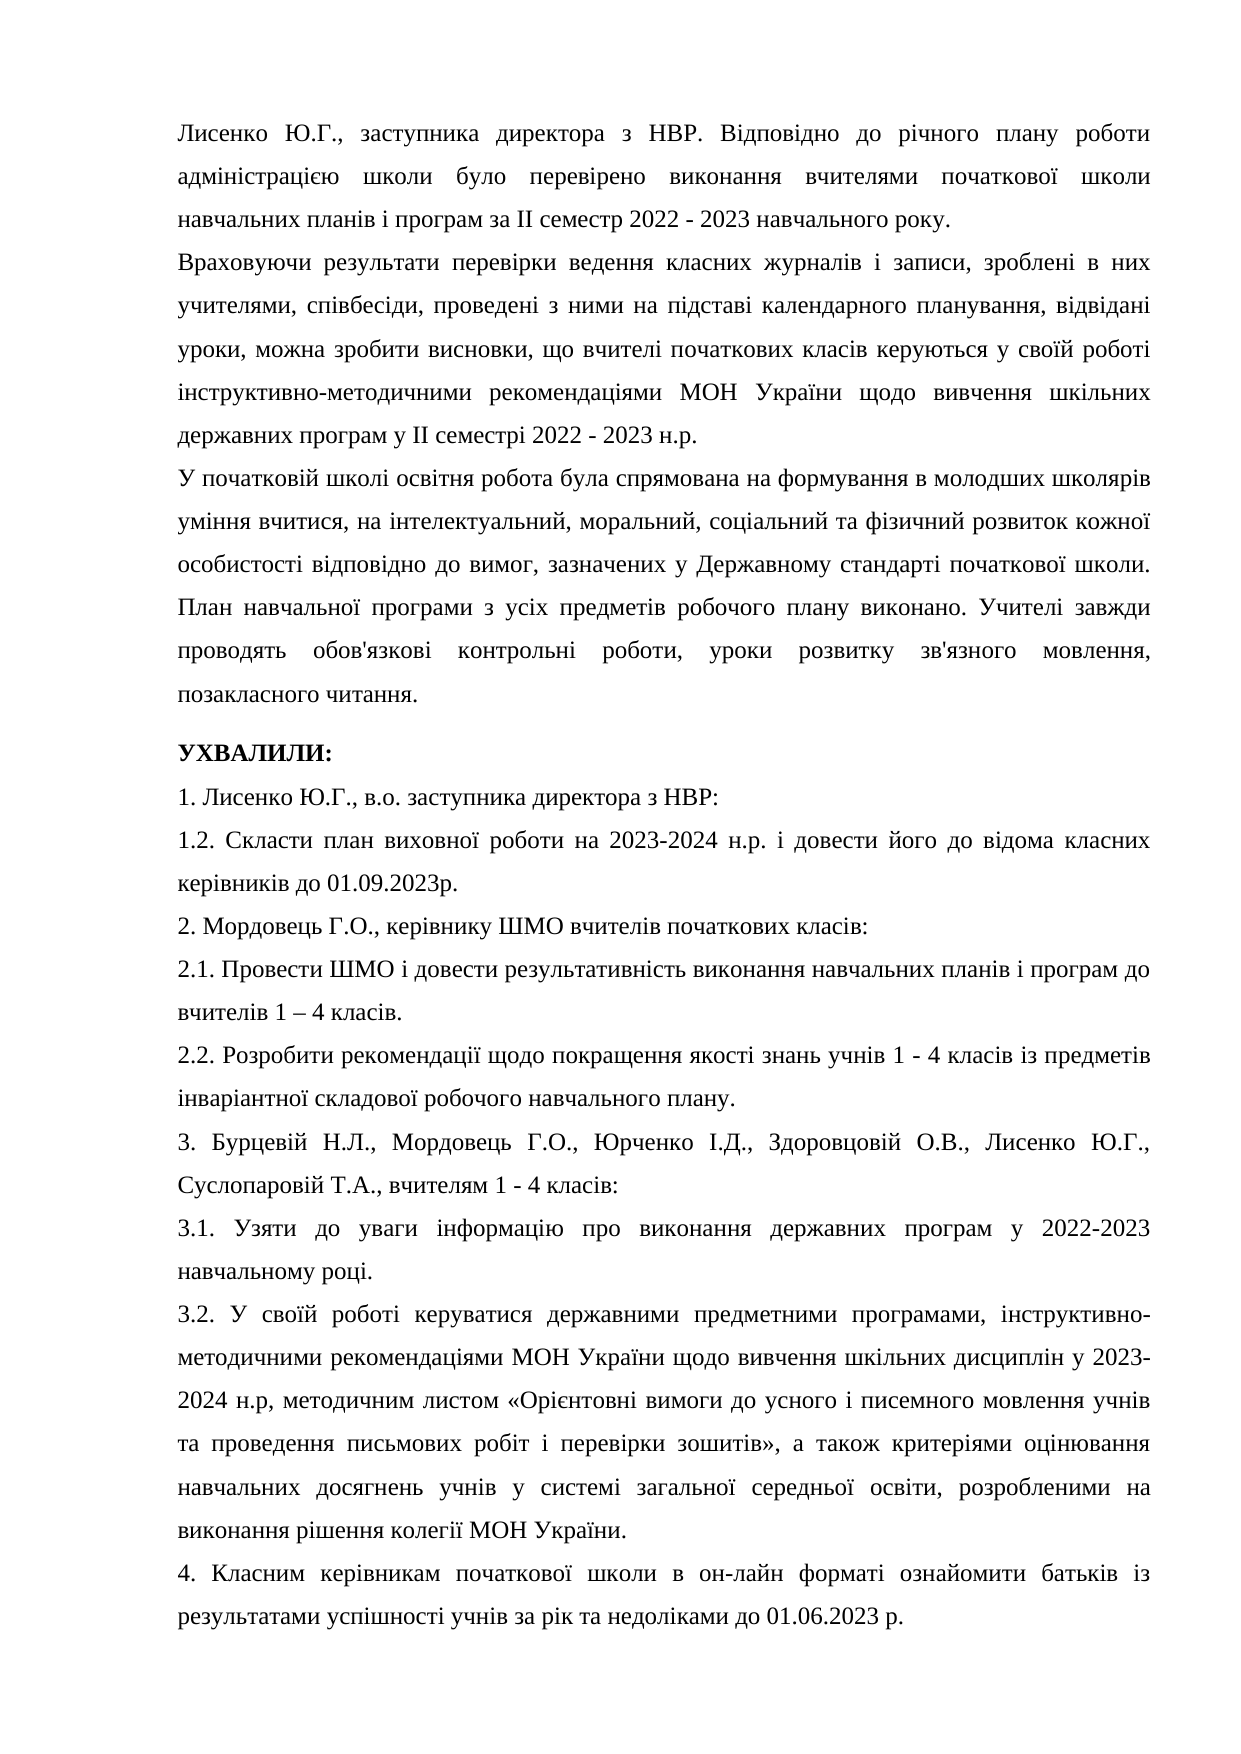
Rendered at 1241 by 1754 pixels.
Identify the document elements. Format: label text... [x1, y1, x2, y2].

text 3. Бурцевій Н.Л., Мордовець Г.О., Юрченко І.Д., Здоровцовій О.В., Лисенко Ю.Г., Суслопаровій Т.А., вчителям 1 - 4 класів: [177, 1127, 1152, 1198]
text 1.2. Скласти план виховної роботи на 2023-2024 н.р. і довести його до відома класних керівників до 01.09.2023р. [177, 825, 1152, 897]
text 2.1. Провести ШМО і довести результативність виконання навчальних планів і програм до вчителів 1 – 4 класів. [177, 954, 1152, 1026]
text 3.2. У своїй роботі керуватися державними предметними програмами, інструктивно-методичними рекомендаціями МОН України щодо вивчення шкільних дисциплін у 2023-2024 н.р, методичним листом «Орієнтовні вимоги до усного і писемного мовлення учнів та проведення письмових робіт і перевірки зошитів», а також критеріями оцінювання навчальних досягнень учнів у системі загальної середньої освіти, розробленими на виконання рішення колегії МОН України. [177, 1299, 1152, 1543]
text УХВАЛИЛИ: [177, 738, 1152, 767]
text 2.2. Розробити рекомендації щодо покращення якості знань учнів 1 - 4 класів із предметів інваріантної складової робочого навчального плану. [177, 1040, 1152, 1112]
text 2. Мордовець Г.О., керівнику ШМО вчителів початкових класів: [177, 911, 1152, 940]
text 3.1. Узяти до уваги інформацію про виконання державних програм у 2022-2023 навчальному році. [177, 1213, 1152, 1285]
text У початковій школі освітня робота була спрямована на формування в молодших школярів уміння вчитися, на інтелектуальний, моральний, соціальний та фізичний розвиток кожної особистості відповідно до вимог, зазначених у Державному стандарті початкової школи. План навчальної програми з усіх предметів робочого плану виконано. Учителі завжди проводять обов'язкові контрольні роботи, уроки розвитку зв'язного мовлення, позакласного читання. [177, 463, 1152, 707]
text 1. Лисенко Ю.Г., в.о. заступника директора з НВР: [177, 782, 1152, 810]
text 4. Класним керівникам початкової школи в он-лайн форматі ознайомити батьків із результатами успішності учнів за рік та недоліками до 01.06.2023 р. [177, 1558, 1152, 1630]
text Лисенко Ю.Г., заступника директора з НВР. Відповідно до річного плану роботи адміністрацією школи було перевірено виконання вчителями початкової школи навчальних планів і програм за ІІ семестр 2022 - 2023 навчального року. [177, 118, 1152, 233]
text Враховуючи результати перевірки ведення класних журналів і записи, зроблені в них учителями, співбесіди, проведені з ними на підставі календарного планування, відвідані уроки, можна зробити висновки, що вчителі початкових класів керуються у своїй роботі інструктивно-методичними рекомендаціями МОН України щодо вивчення шкільних державних програм у ІІ семестрі 2022 - 2023 н.р. [177, 247, 1152, 449]
